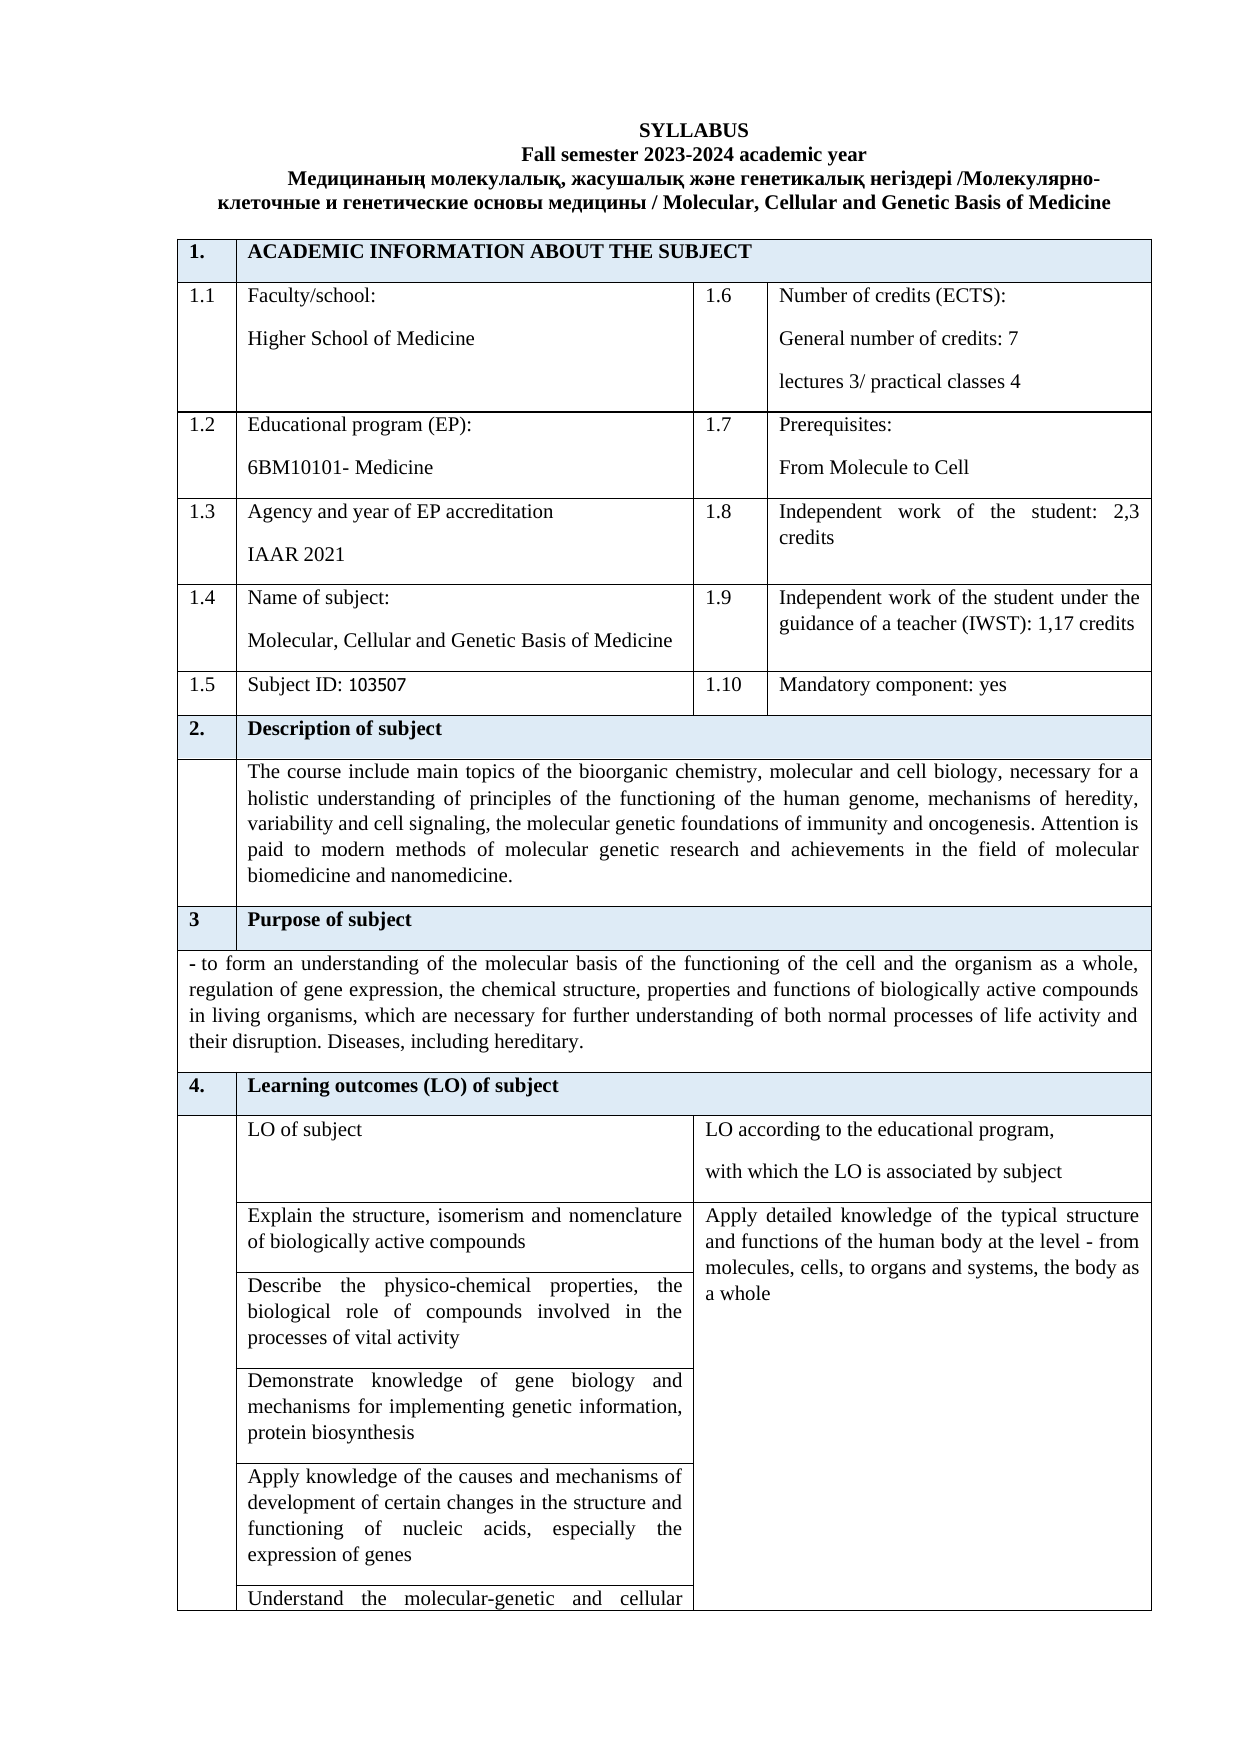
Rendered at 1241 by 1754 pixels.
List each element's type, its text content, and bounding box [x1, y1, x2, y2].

table_cell Demonstrate knowledge of gene biology and mechanisms for implementing genetic information, protein biosynthesis [237, 1369, 693, 1463]
table_cell [178, 1116, 236, 1610]
table_cell 1.8 [694, 499, 767, 584]
table_cell 1.6 [694, 283, 767, 411]
table_cell Prerequisites: From Molecule to Cell [768, 413, 1151, 498]
table_cell Independent work of the student: 2,3 credits [768, 499, 1151, 584]
table_cell Number of credits (ECTS): General number of credits: 7 lectures 3/ practical classes 4 [768, 283, 1151, 411]
table_cell 1.4 [178, 585, 236, 671]
table_cell 1.2 [178, 413, 236, 498]
table_cell LO according to the educational program, with which the LO is associated by subject [694, 1116, 1151, 1202]
table_cell LO of subject [237, 1116, 693, 1202]
table_cell Purpose of subject [237, 907, 1151, 950]
table_cell 1.3 [178, 499, 236, 584]
table_cell Learning outcomes (LO) of subject [237, 1073, 1151, 1115]
table_cell Independent work of the student under the guidance of a teacher (IWST): 1,17 credits [768, 585, 1151, 671]
table_cell 2. [178, 716, 236, 758]
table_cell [237, 1586, 693, 1610]
table_cell The course include main topics of the bioorganic chemistry, molecular and cell biology, necessary for a holistic understanding of principles of the functioning of the human genome, mechanisms of heredity, variability and cell signaling, the molecular genetic foundations of immunity and oncogenesis. Attention is paid to modern methods of molecular genetic research and achievements in the field of molecular biomedicine and nanomedicine. [237, 760, 1151, 906]
table_cell 1.7 [694, 413, 767, 498]
table_cell 4. [178, 1073, 236, 1115]
table_cell Description of subject [237, 716, 1151, 758]
table_cell [178, 760, 236, 906]
table_cell Describe the physico-chemical properties, the biological role of compounds involved in the processes of vital activity [237, 1273, 693, 1367]
table_header ACADEMIC INFORMATION ABOUT THE SUBJECT [237, 240, 1151, 282]
table_cell 1.5 [178, 672, 236, 714]
table_cell Apply detailed knowledge of the typical structure and functions of the human body at the level - from molecules, cells, to organs and systems, the body as a whole [694, 1203, 1151, 1610]
table_cell - to form an understanding of the molecular basis of the functioning of the cell and the organism as a whole, regulation of gene expression, the chemical structure, properties and functions of biologically active compounds in living organisms, which are necessary for further understanding of both normal processes of life activity and their disruption. Diseases, including hereditary. [178, 951, 1151, 1072]
table_cell Mandatory component: yes [768, 672, 1151, 714]
table_cell Name of subject: Molecular, Cellular and Genetic Basis of Medicine [237, 585, 693, 671]
table_cell 3 [178, 907, 236, 950]
text Медицинаның молекулалық, жасушалық және генетикалық негіздері /Молекулярно-клеточные и генетические основы медицины / Molecular, Cellular and Genetic Basis of Medicine [177, 166, 1152, 214]
table_cell Faculty/school: Higher School of Medicine [237, 283, 693, 411]
table_cell 1.1 [178, 283, 236, 411]
text Fall semester 2023-2024 academic year [177, 142, 1152, 166]
table_cell Subject ID: 103507 [237, 672, 693, 714]
table_cell Educational program (EP): 6BM10101- Medicine [237, 413, 693, 498]
table_cell Explain the structure, isomerism and nomenclature of biologically active compounds [237, 1203, 693, 1272]
table_cell Agency and year of EP accreditation IAAR 2021 [237, 499, 693, 584]
table_cell Apply knowledge of the causes and mechanisms of development of certain changes in the structure and functioning of nucleic acids, especially the expression of genes [237, 1464, 693, 1585]
table_cell 1.9 [694, 585, 767, 671]
table_cell 1.10 [694, 672, 767, 714]
text SYLLABUS [177, 118, 1152, 142]
table_header 1. [178, 240, 236, 282]
